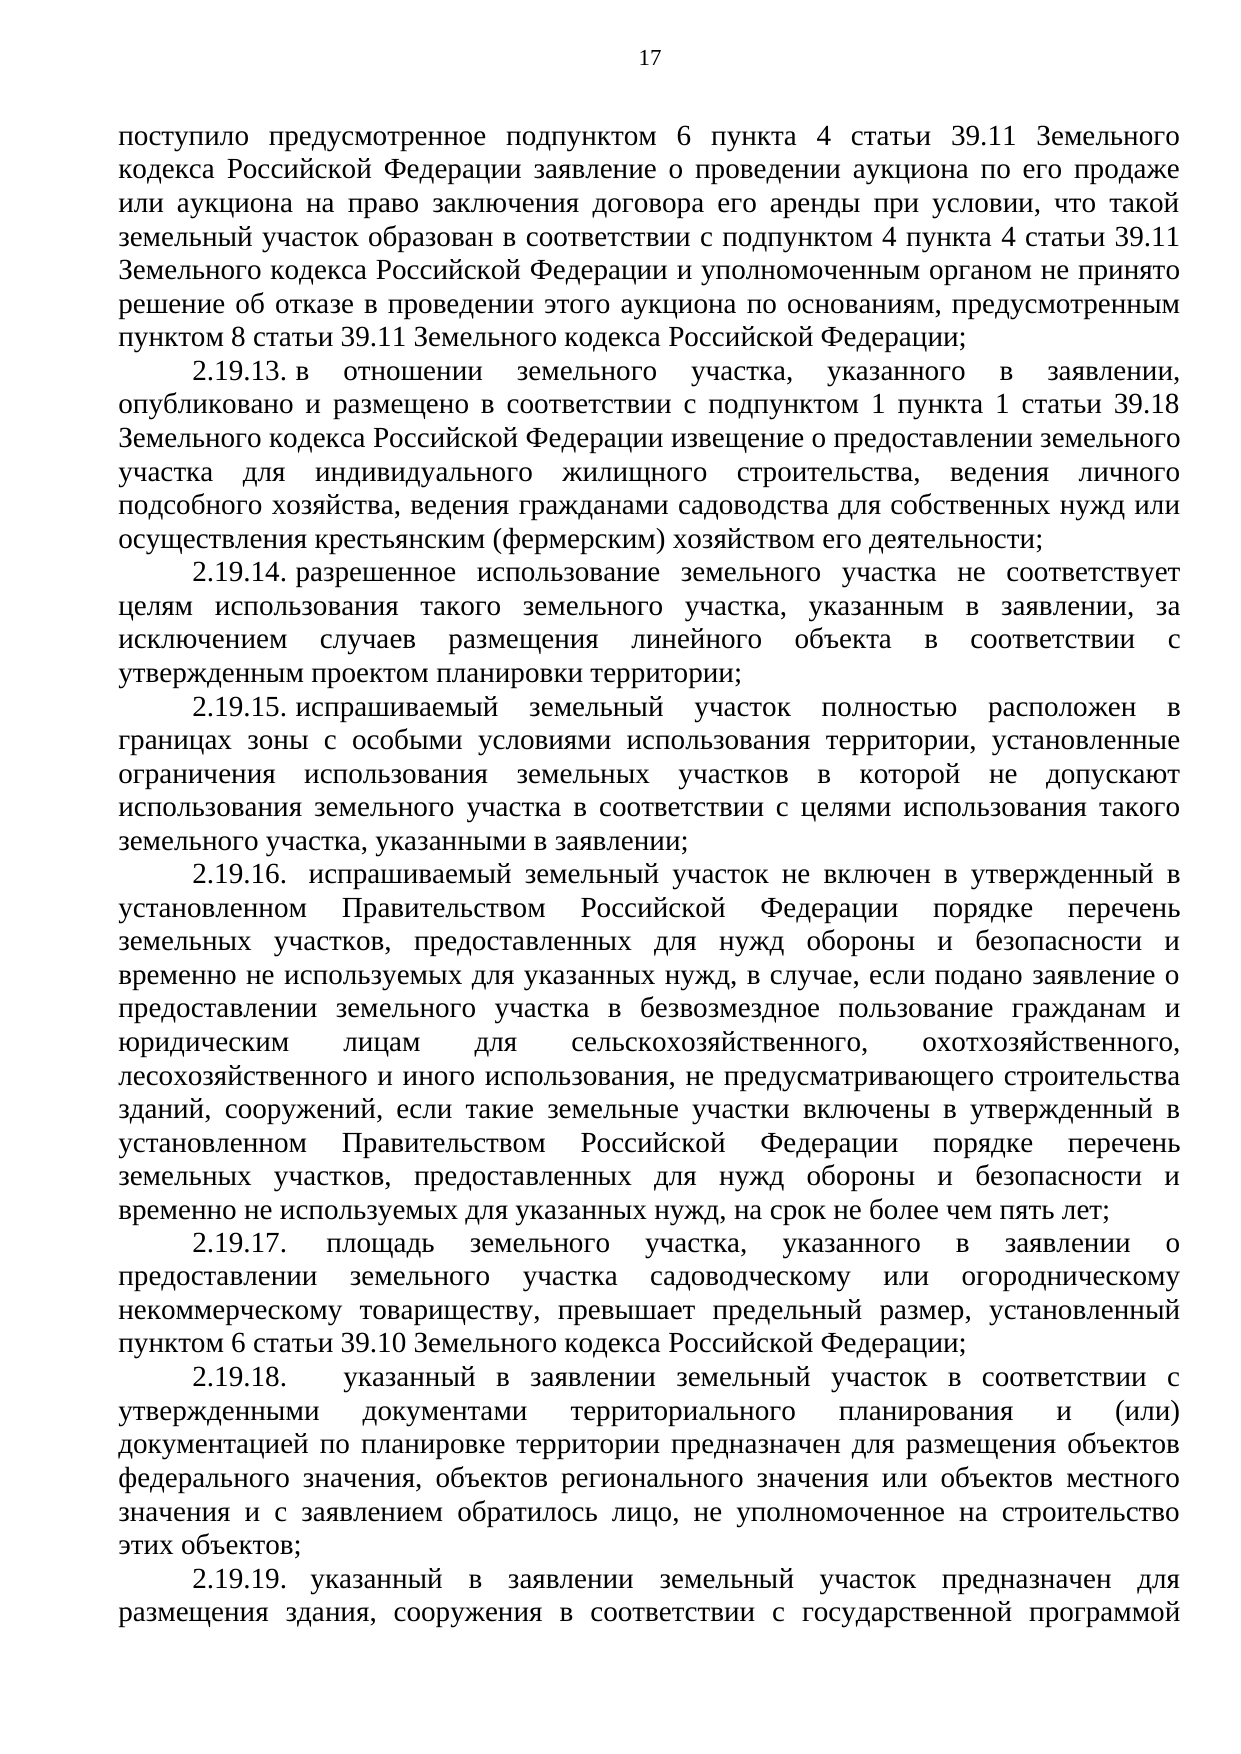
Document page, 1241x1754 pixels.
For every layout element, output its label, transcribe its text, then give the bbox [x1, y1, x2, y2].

list испрашиваемый земельный участок не включен в утвержденный в установленном Правительством Российской Федерации порядке перечень земельных участков, предоставленных для нужд обороны и безопасности и временно не используемых для указанных нужд, в случае, если подано заявление о предоставлении земельного участка в безвозмездное пользование гражданам и юридическим лицам для сельскохозяйственного, охотхозяйственного, лесохозяйственного и иного использования, не предусматривающего строительства зданий, сооружений, если такие земельные участки включены в утвержденный в установленном Правительством Российской Федерации порядке перечень земельных участков, предоставленных для нужд обороны и безопасности и временно не используемых для указанных нужд, на срок не более чем пять лет; [118, 856, 1181, 1225]
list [118, 118, 1181, 353]
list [118, 1561, 1181, 1628]
list указанный в заявлении земельный участок в соответствии с утвержденными документами территориального планирования и (или) документацией по планировке территории предназначен для размещения объектов федерального значения, объектов регионального значения или объектов местного значения и с заявлением обратилось лицо, не уполномоченное на строительство этих объектов; [118, 1359, 1181, 1561]
list разрешенное использование земельного участка не соответствует целям использования такого земельного участка, указанным в заявлении, за исключением случаев размещения линейного объекта в соответствии с утвержденным проектом планировки территории; [118, 554, 1181, 688]
list в отношении земельного участка, указанного в заявлении, опубликовано и размещено в соответствии с подпунктом 1 пункта 1 статьи 39.18 Земельного кодекса Российской Федерации извещение о предоставлении земельного участка для индивидуального жилищного строительства, ведения личного подсобного хозяйства, ведения гражданами садоводства для собственных нужд или осуществления крестьянским (фермерским) хозяйством его деятельности; [118, 353, 1181, 554]
list площадь земельного участка, указанного в заявлении о предоставлении земельного участка садоводческому или огородническому некоммерческому товариществу, превышает предельный размер, установленный пунктом 6 статьи 39.10 Земельного кодекса Российской Федерации; [118, 1225, 1181, 1359]
list испрашиваемый земельный участок полностью расположен в границах зоны с особыми условиями использования территории, установленные ограничения использования земельных участков в которой не допускают использования земельного участка в соответствии с целями использования такого земельного участка, указанными в заявлении; [118, 689, 1181, 856]
